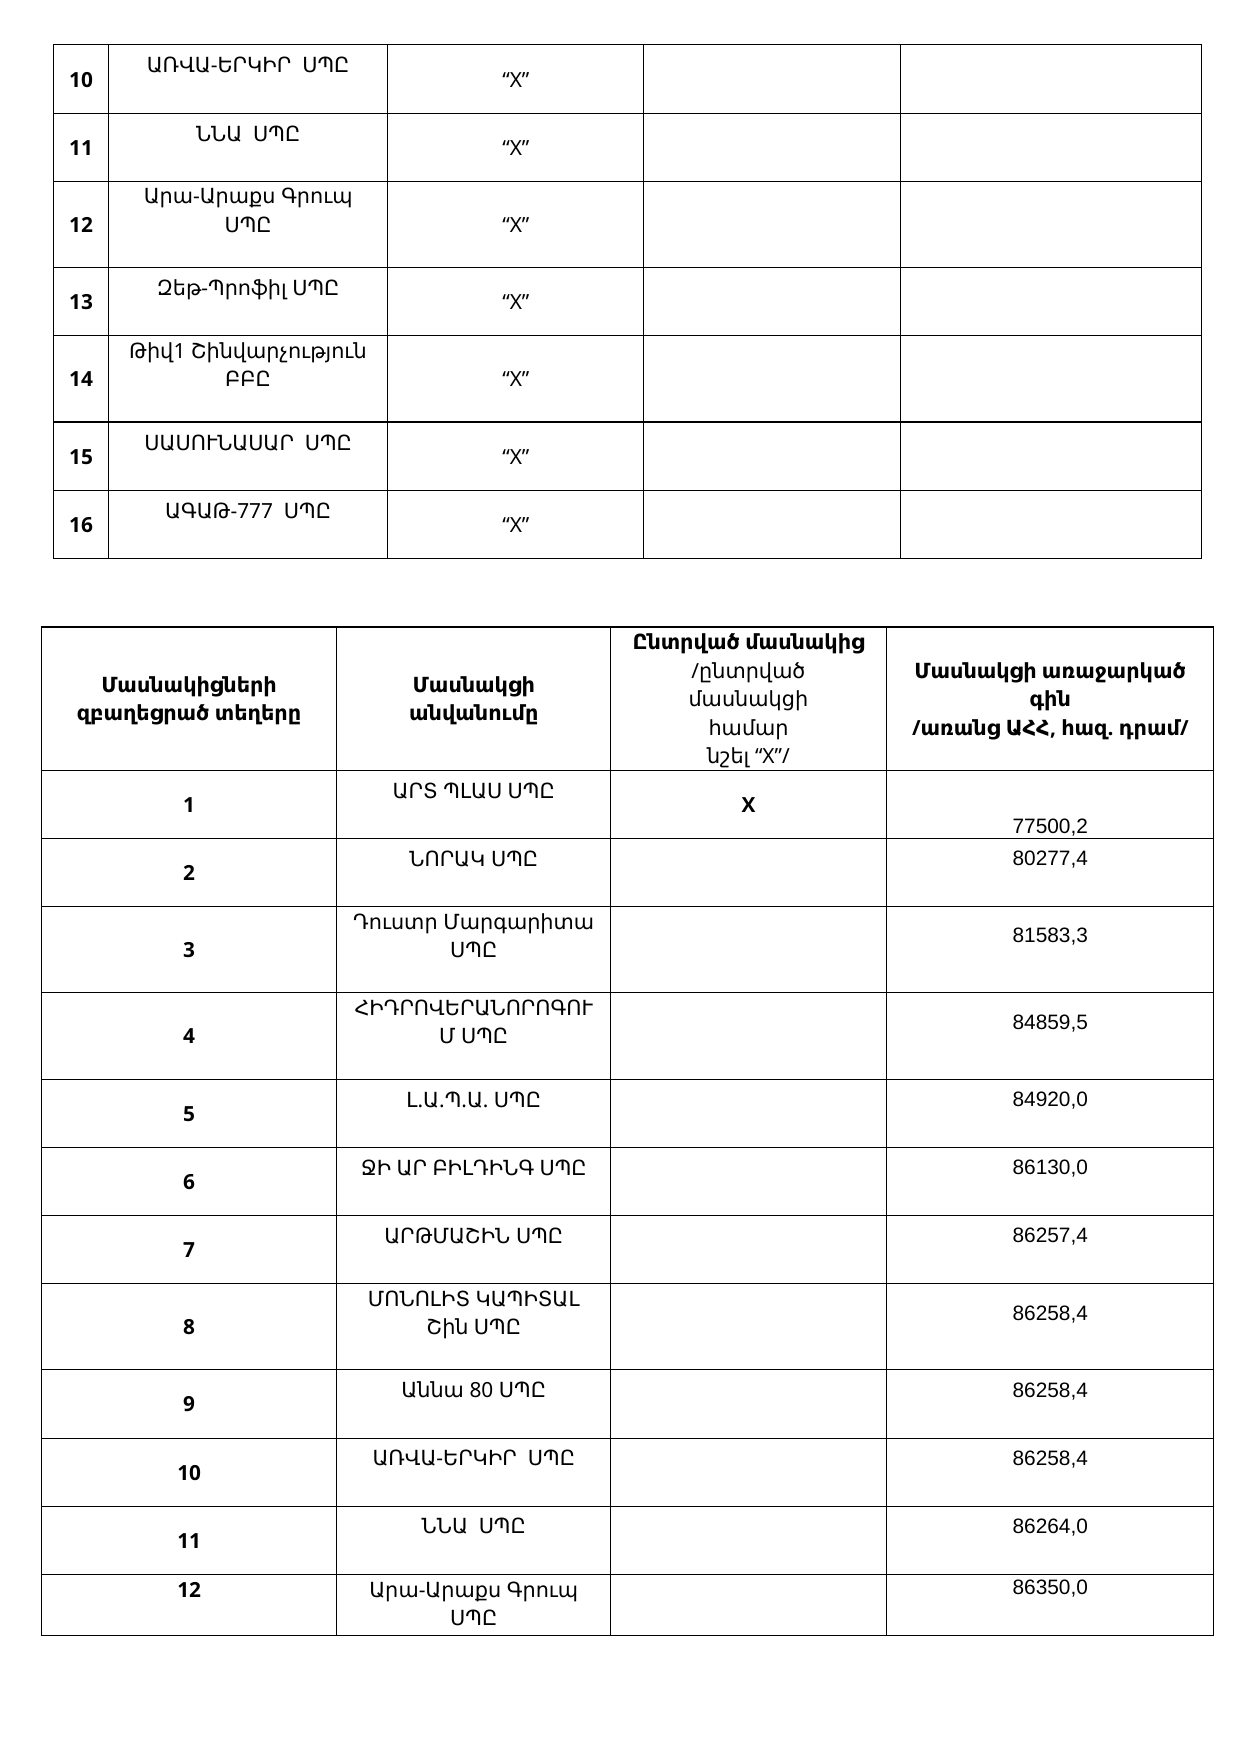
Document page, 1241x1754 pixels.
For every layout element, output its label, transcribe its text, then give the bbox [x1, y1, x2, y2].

table_cell 11 [54, 114, 108, 181]
table_cell “X” [388, 491, 643, 558]
table_cell 86258,4 [887, 1370, 1213, 1437]
table_header Մասնակցի առաջարկած գին /առանց ԱՀՀ, հազ. դրամ/ [887, 628, 1213, 769]
table_cell [611, 1080, 886, 1147]
table_cell ՀԻԴՐՈՎԵՐԱՆՈՐՈԳՈՒՄ ՍՊԸ [337, 993, 610, 1078]
table_header Մասնակցի անվանումը [337, 628, 610, 769]
table_cell [611, 1439, 886, 1506]
table_cell 84920,0 [887, 1080, 1213, 1147]
table_cell ԱՐՏ ՊԼԱՍ ՍՊԸ [337, 771, 610, 838]
table_cell ՍԱՍՈՒՆԱՍԱՐ ՍՊԸ [109, 423, 387, 489]
table_cell 86130,0 [887, 1148, 1213, 1215]
table_cell [611, 1284, 886, 1369]
table_cell Արա-Արաքս Գրուպ ՍՊԸ [109, 182, 387, 267]
table_cell “X” [388, 268, 643, 335]
table_cell 1 [42, 771, 336, 838]
table_cell 14 [54, 336, 108, 421]
table_cell [901, 45, 1201, 112]
table_cell ՋԻ ԱՐ ԲԻԼԴԻՆԳ ՍՊԸ [337, 1148, 610, 1215]
table_cell “X” [388, 182, 643, 267]
table_cell 86258,4 [887, 1439, 1213, 1506]
table_cell 86264,0 [887, 1507, 1213, 1574]
table_cell “X” [388, 423, 643, 489]
table_cell Դուստր Մարգարիտա ՍՊԸ [337, 907, 610, 992]
table_cell [644, 182, 900, 267]
table_cell ՆՆԱ ՍՊԸ [337, 1507, 610, 1574]
table_cell [901, 491, 1201, 558]
table_cell [901, 268, 1201, 335]
table_cell [644, 268, 900, 335]
table_cell [644, 45, 900, 112]
table_cell [644, 336, 900, 421]
table_cell 9 [42, 1370, 336, 1437]
table_cell 86258,4 [887, 1284, 1213, 1369]
table_cell 12 [42, 1575, 336, 1635]
table_cell 11 [42, 1507, 336, 1574]
table_cell [644, 491, 900, 558]
table_cell [644, 423, 900, 489]
table_cell 15 [54, 423, 108, 489]
table_cell “X” [388, 114, 643, 181]
table_cell Արա-Արաքս Գրուպ ՍՊԸ [337, 1575, 610, 1635]
table_cell [611, 1507, 886, 1574]
table_cell 10 [42, 1439, 336, 1506]
table_cell Թիվ1 Շինվարչություն ԲԲԸ [109, 336, 387, 421]
table_cell 4 [42, 993, 336, 1078]
table_cell [611, 1216, 886, 1283]
table_cell 6 [42, 1148, 336, 1215]
table_cell [611, 907, 886, 992]
table_cell Զեթ-Պրոֆիլ ՍՊԸ [109, 268, 387, 335]
table_cell [611, 1370, 886, 1437]
table_cell Աննա 80 ՍՊԸ [337, 1370, 610, 1437]
table_cell 5 [42, 1080, 336, 1147]
table_cell 80277,4 [887, 839, 1213, 906]
table_cell 84859,5 [887, 993, 1213, 1078]
table_cell 10 [54, 45, 108, 112]
table_header Ընտրված մասնակից /ընտրված մասնակցի համար նշել “X”/ [611, 628, 886, 769]
table_cell [611, 993, 886, 1078]
table_cell 86350,0 [887, 1575, 1213, 1635]
table_cell 12 [54, 182, 108, 267]
table_cell ԱԳԱԹ-777 ՍՊԸ [109, 491, 387, 558]
table_cell ՆՆԱ ՍՊԸ [109, 114, 387, 181]
table_header Մասնակիցների զբաղեցրած տեղերը [42, 628, 336, 769]
table_cell [611, 839, 886, 906]
table_cell 16 [54, 491, 108, 558]
table_cell [901, 423, 1201, 489]
table_cell 2 [42, 839, 336, 906]
table_cell [611, 1148, 886, 1215]
table_cell 7 [42, 1216, 336, 1283]
table_cell ՄՈՆՈԼԻՏ ԿԱՊԻՏԱԼ Շին ՍՊԸ [337, 1284, 610, 1369]
table_cell ԱՌՎԱ-ԵՐԿԻՐ ՍՊԸ [337, 1439, 610, 1506]
table_cell 77500,2 [887, 771, 1213, 838]
table_cell [901, 336, 1201, 421]
table_cell X [611, 771, 886, 838]
table_cell [644, 114, 900, 181]
table_cell [611, 1575, 886, 1635]
table_cell [901, 114, 1201, 181]
table_cell “X” [388, 336, 643, 421]
table_cell “X” [388, 45, 643, 112]
table_cell 81583,3 [887, 907, 1213, 992]
table_cell ԱՐԹՄԱՇԻՆ ՍՊԸ [337, 1216, 610, 1283]
table_cell [901, 182, 1201, 267]
table_cell ՆՈՐԱԿ ՍՊԸ [337, 839, 610, 906]
table_cell Լ.Ա.Պ.Ա. ՍՊԸ [337, 1080, 610, 1147]
table_cell ԱՌՎԱ-ԵՐԿԻՐ ՍՊԸ [109, 45, 387, 112]
table_cell 86257,4 [887, 1216, 1213, 1283]
table_cell 8 [42, 1284, 336, 1369]
table_cell 3 [42, 907, 336, 992]
table_cell 13 [54, 268, 108, 335]
